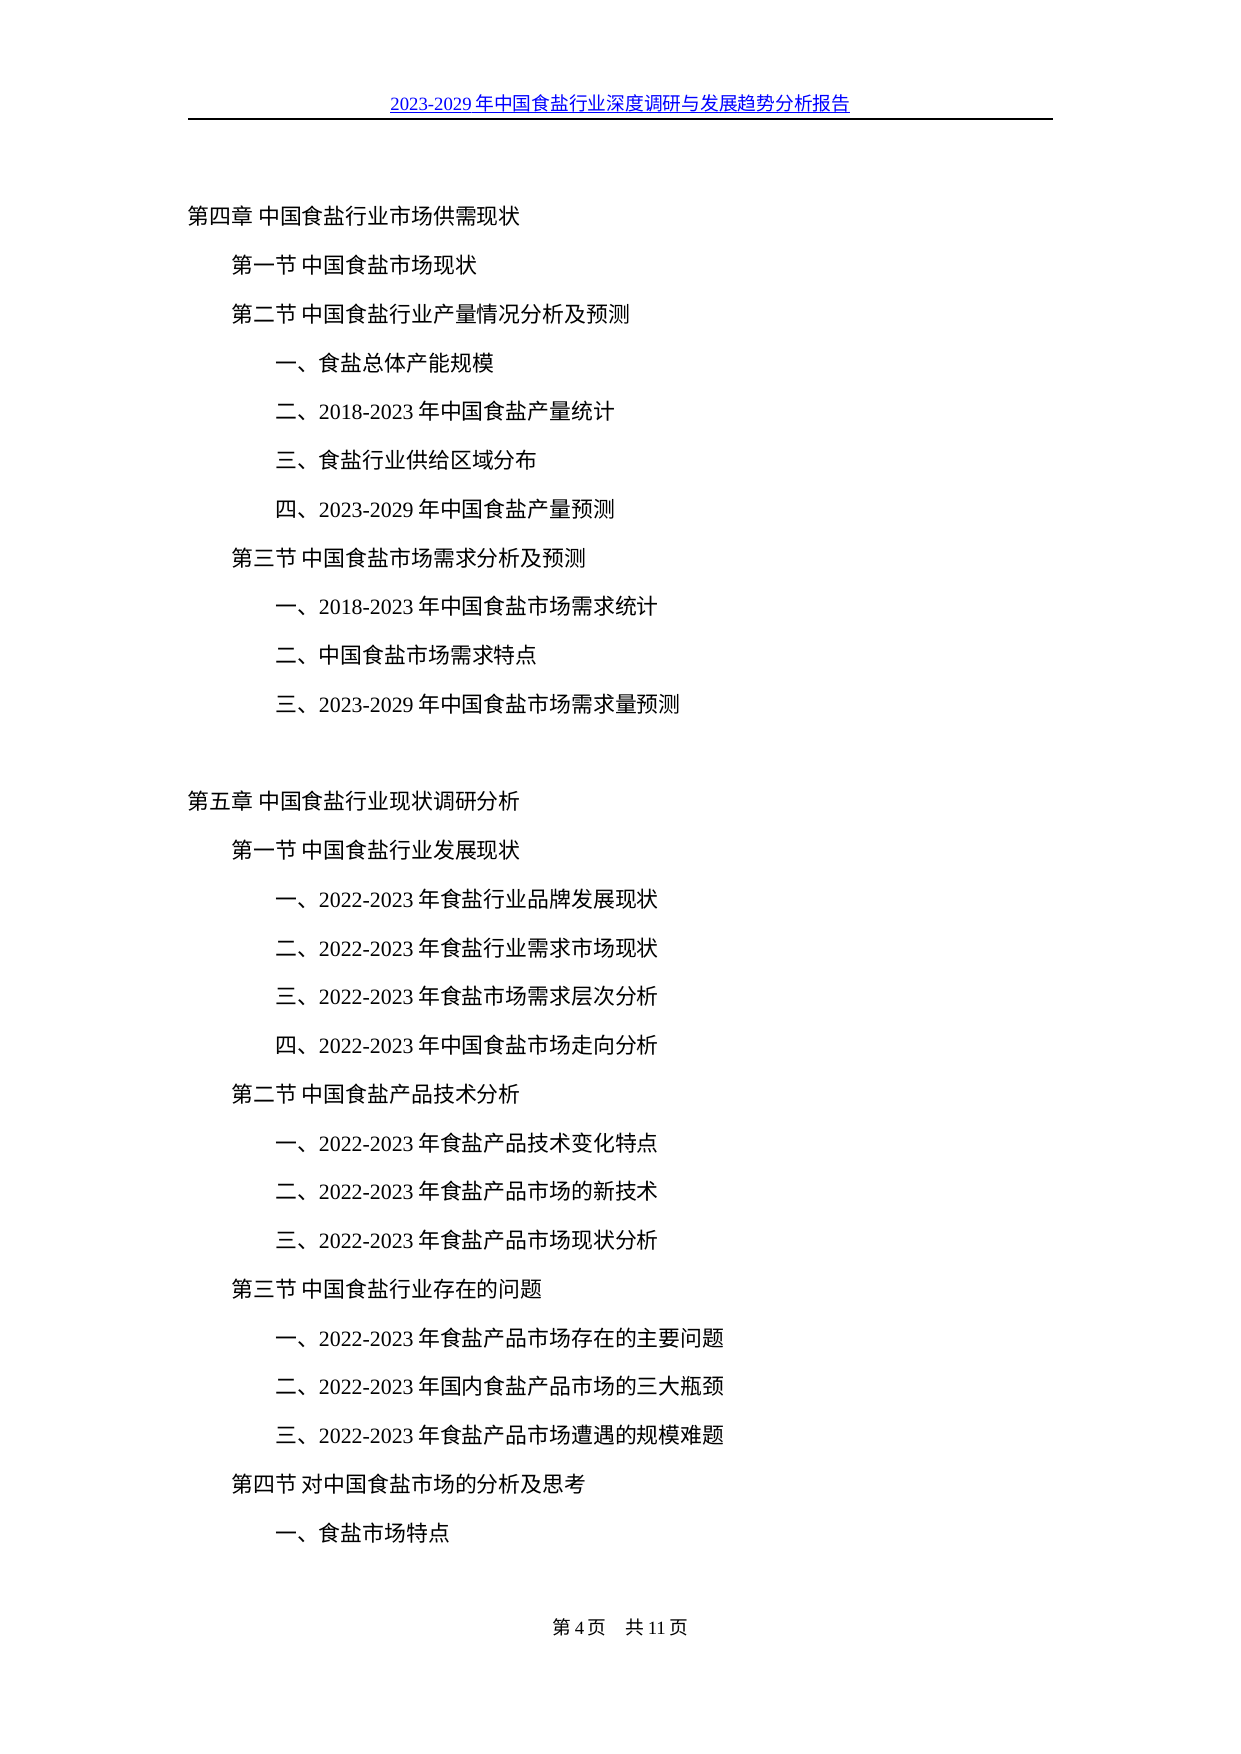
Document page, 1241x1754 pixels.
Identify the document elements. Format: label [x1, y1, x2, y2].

text [187, 150, 1053, 1548]
